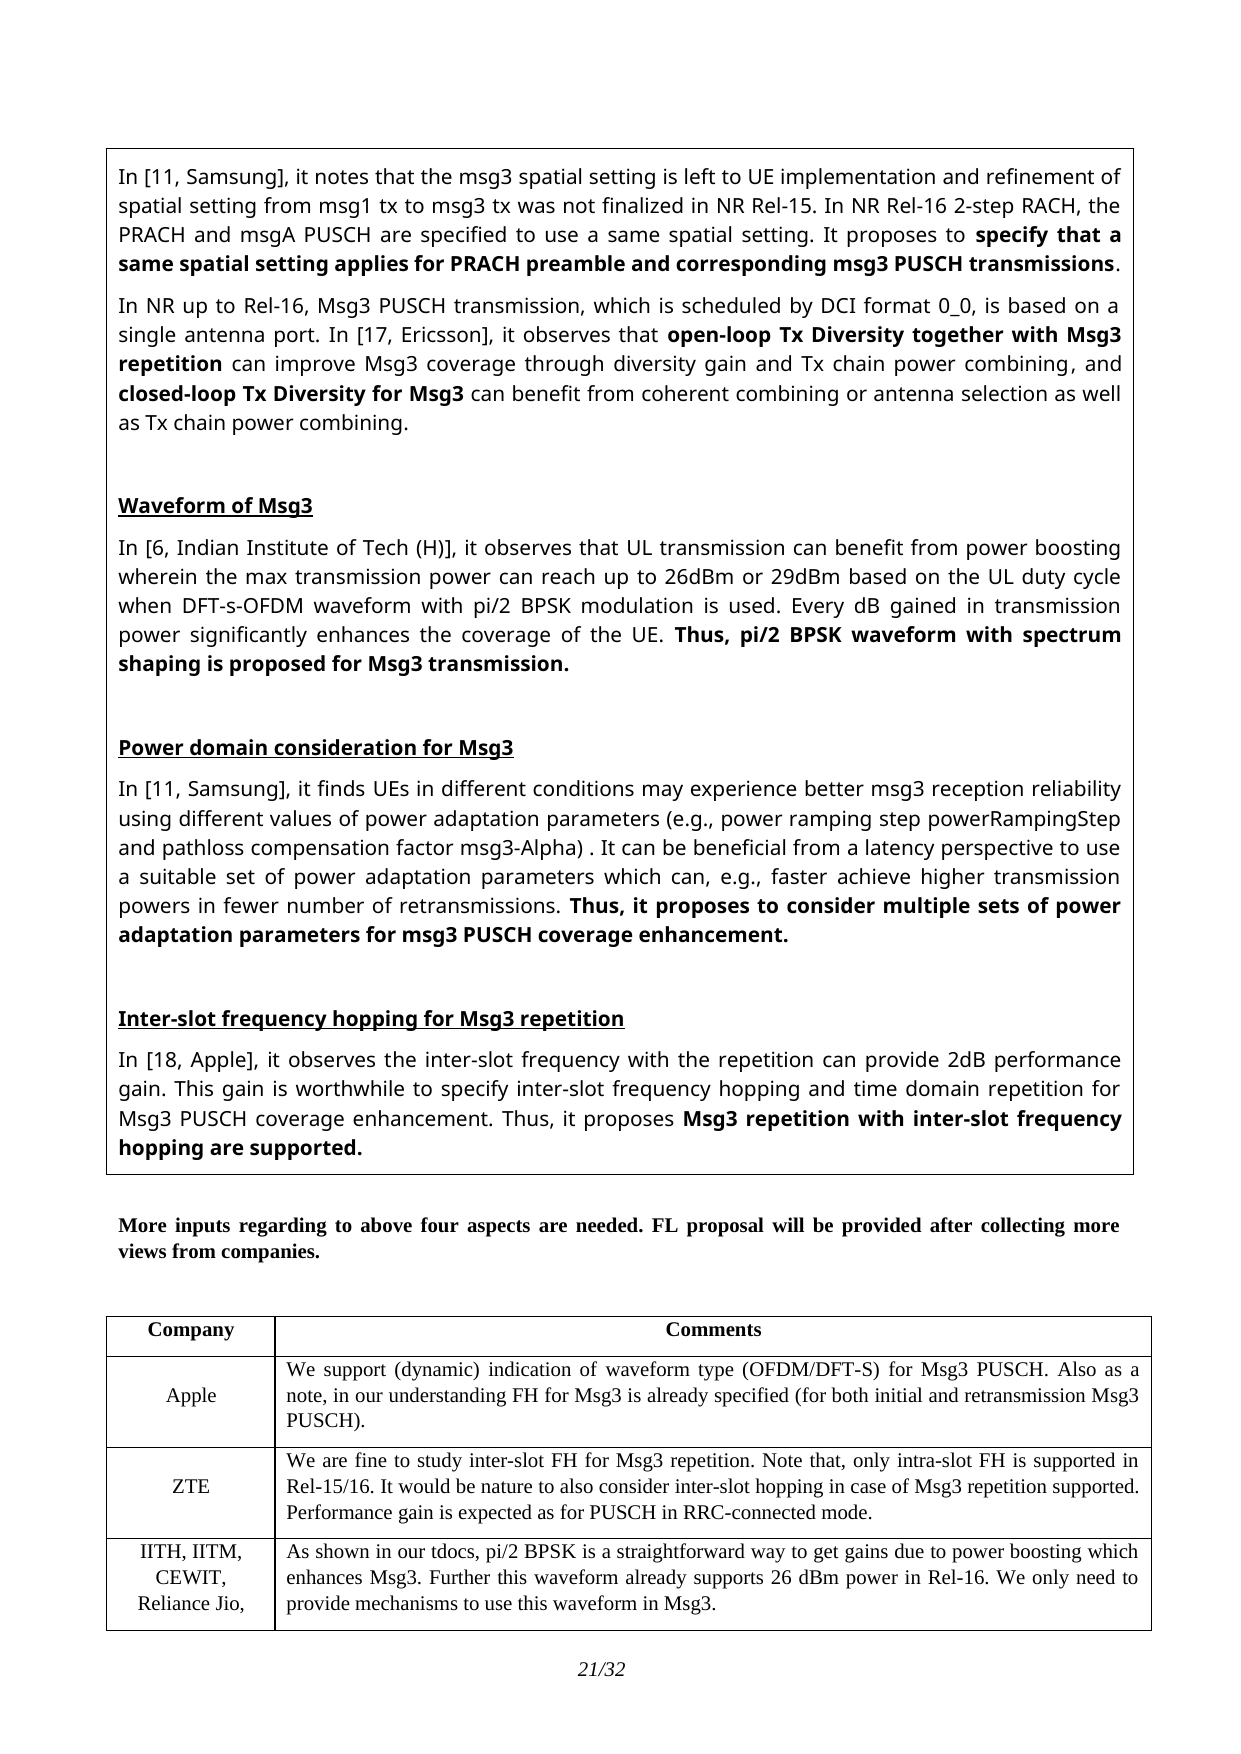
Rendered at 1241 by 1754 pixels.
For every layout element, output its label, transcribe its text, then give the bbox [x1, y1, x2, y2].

table_cell ZTE [107, 1448, 274, 1538]
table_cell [276, 1539, 1151, 1629]
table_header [107, 149, 1133, 1174]
table_header Company [107, 1317, 274, 1356]
table_cell Apple [107, 1357, 274, 1447]
table_cell We are fine to study inter-slot FH for Msg3 repetition. Note that, only intra-slot FH is supported in Rel-15/16. It would be nature to also consider inter-slot hopping in case of Msg3 repetition supported. Performance gain is expected as for PUSCH in RRC-connected mode. [276, 1448, 1151, 1538]
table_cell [107, 1539, 274, 1629]
table_header Comments [276, 1317, 1151, 1356]
table_cell We support (dynamic) indication of waveform type (OFDM/DFT-S) for Msg3 PUSCH. Also as a note, in our understanding FH for Msg3 is already specified (for both initial and retransmission Msg3 PUSCH). [276, 1357, 1151, 1447]
text More inputs regarding to above four aspects are needed. FL proposal will be provided after collecting more views from companies. [118, 1213, 1122, 1263]
